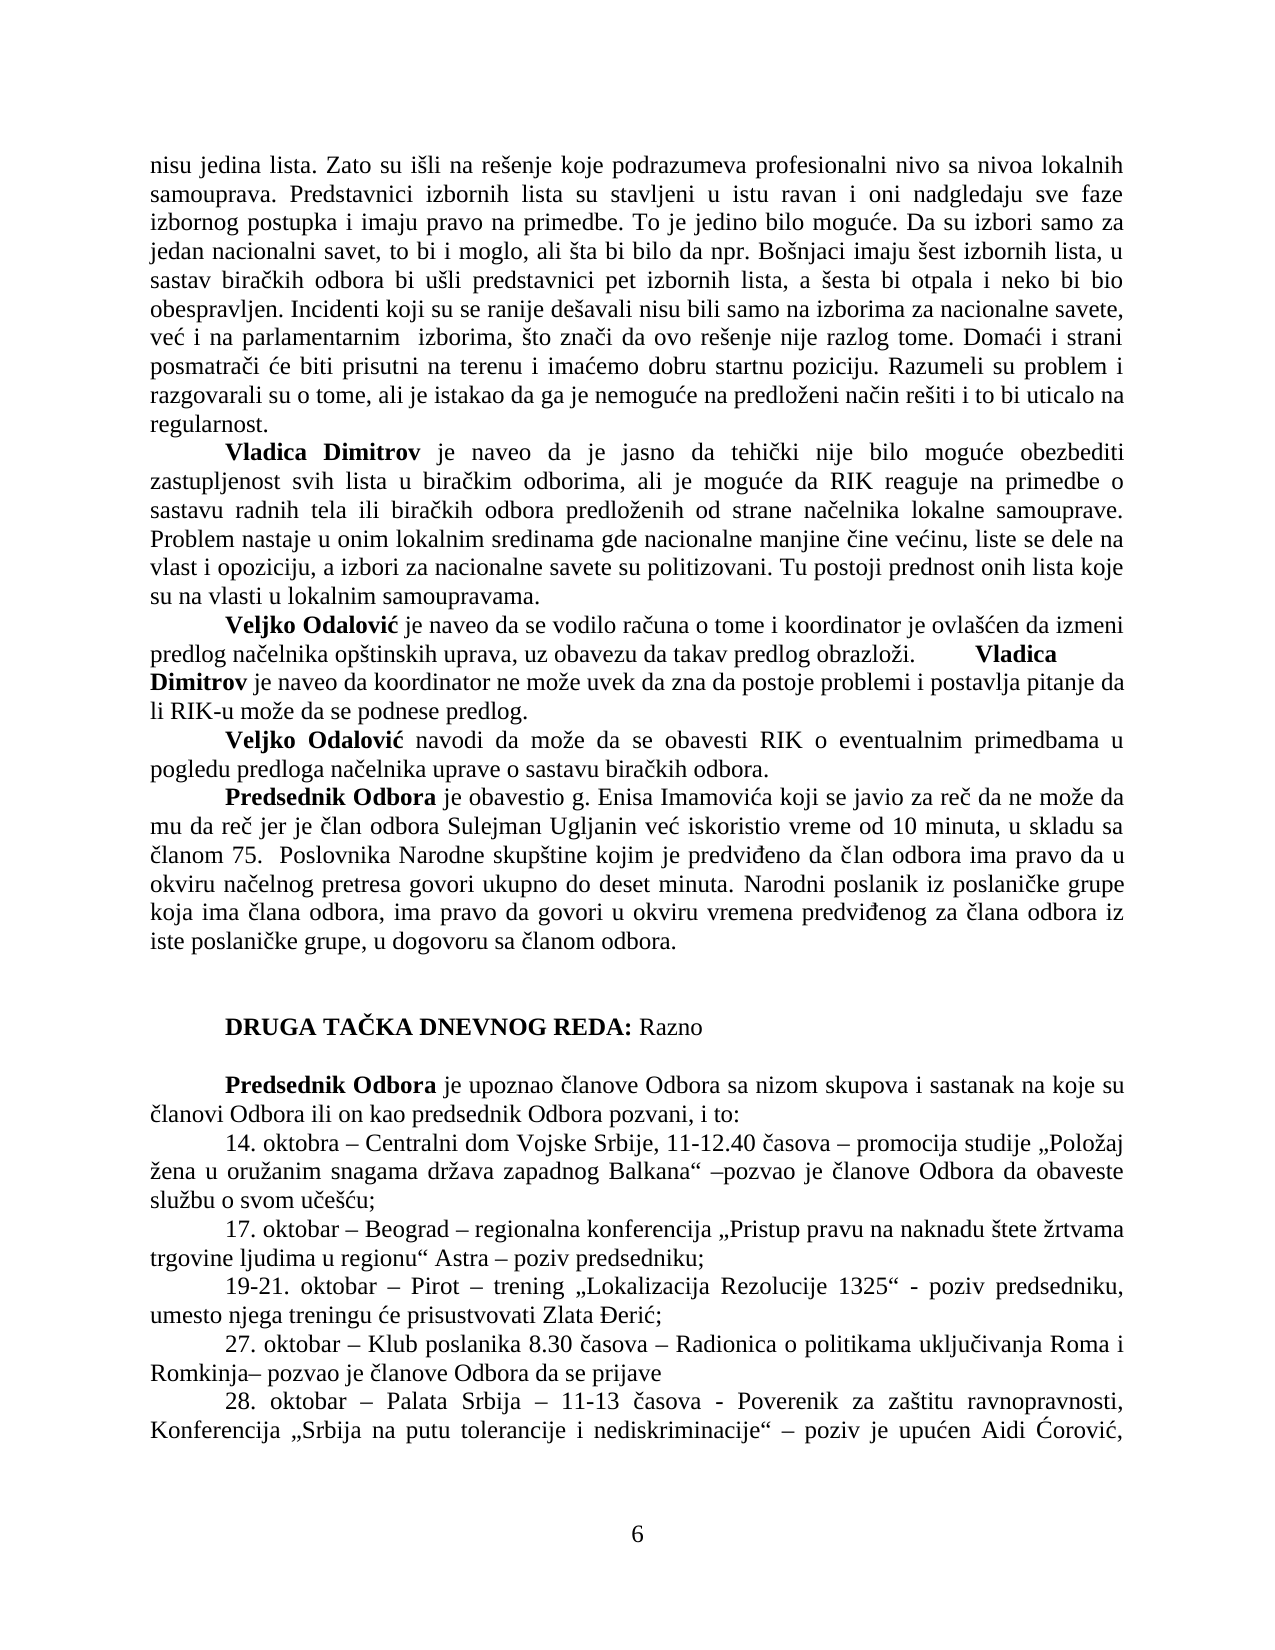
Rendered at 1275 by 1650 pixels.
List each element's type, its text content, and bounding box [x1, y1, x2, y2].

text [150, 1386, 1125, 1444]
text Predsednik Odbora je obavestio g. Enisa Imamovića koji se javio za reč da ne može da mu da reč jer je član odbora Sulejman Ugljanin već iskoristio vreme od 10 minuta, u skladu sa članom 75. Poslovnika Narodne skupštine kojim je predviđeno da član odbora ima pravo da u okviru načelnog pretresa govori ukupno do deset minuta. Narodni poslanik iz poslaničke grupe koja ima člana odbora, ima pravo da govori u okviru vremena predviđenog za člana odbora iz iste poslaničke grupe, u dogovoru sa članom odbora. [150, 782, 1125, 955]
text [150, 150, 1125, 437]
text 27. oktobar – Klub poslanika 8.30 časova – Radionica o politikama uključivanja Roma i Romkinja– pozvao je članove Odbora da se prijave [150, 1329, 1125, 1386]
text 19-21. oktobar – Pirot – trening „Lokalizacija Rezolucije 1325“ - poziv predsedniku, umesto njega treningu će prisustvovati Zlata Đerić; [150, 1271, 1125, 1329]
text DRUGA TAČKA DNEVNOG REDA: Razno [150, 1012, 1125, 1041]
text Veljko Odalović je naveo da se vodilo računa o tome i koordinator je ovlašćen da izmeni predlog načelnika opštinskih uprava, uz obavezu da takav predlog obrazloži. Vladica Dimitrov je naveo da koordinator ne može uvek da zna da postoje problemi i postavlja pitanje da li RIK-u može da se podnese predlog. [150, 610, 1125, 725]
text Vladica Dimitrov je naveo da je jasno da tehički nije bilo moguće obezbediti zastupljenost svih lista u biračkim odborima, ali je moguće da RIK reaguje na primedbe o sastavu radnih tela ili biračkih odbora predloženih od strane načelnika lokalne samouprave. Problem nastaje u onim lokalnim sredinama gde nacionalne manjine čine većinu, liste se dele na vlast i opoziciju, a izbori za nacionalne savete su politizovani. Tu postoji prednost onih lista koje su na vlasti u lokalnim samoupravama. [150, 437, 1125, 610]
text Veljko Odalović navodi da može da se obavesti RIK o eventualnim primedbama u pogledu predloga načelnika uprave o sastavu biračkih odbora. [150, 725, 1125, 782]
text 17. oktobar – Beograd – regionalna konferencija „Pristup pravu na naknadu štete žrtvama trgovine ljudima u regionu“ Astra – poziv predsedniku; [150, 1214, 1125, 1271]
text 14. oktobra – Centralni dom Vojske Srbije, 11-12.40 časova – promocija studije „Položaj žena u oružanim snagama država zapadnog Balkana“ –pozvao je članove Odbora da obaveste službu o svom učešću; [150, 1128, 1125, 1214]
text Predsednik Odbora je upoznao članove Odbora sa nizom skupova i sastanak na koje su članovi Odbora ili on kao predsednik Odbora pozvani, i to: [150, 1070, 1125, 1128]
